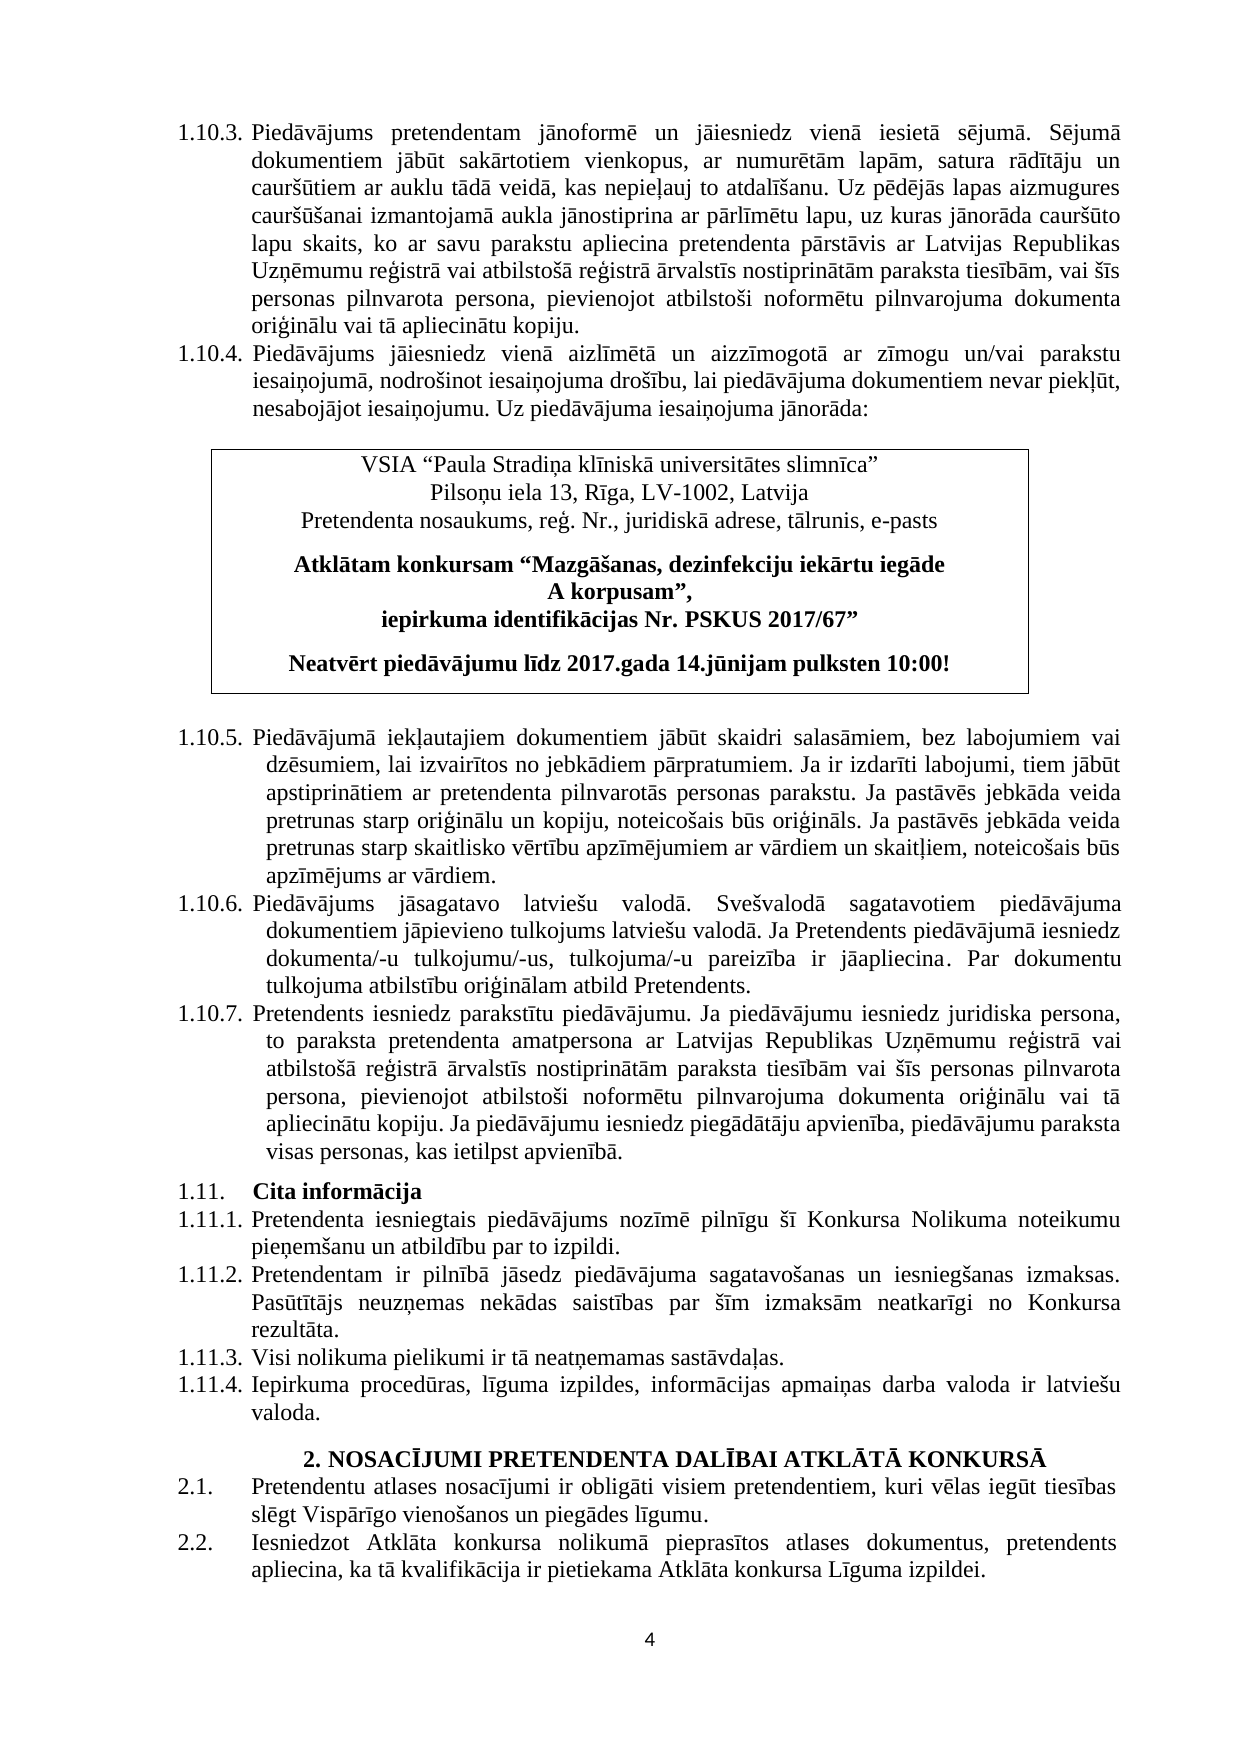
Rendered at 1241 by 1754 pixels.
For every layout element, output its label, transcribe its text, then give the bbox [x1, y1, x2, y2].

list Piedāvājums jāsagatavo latviešu valodā. Svešvalodā sagatavotiem piedāvājuma dokumentiem jāpievieno tulkojums latviešu valodā. Ja Pretendents piedāvājumā iesniedz dokumenta/-u tulkojumu/-us, tulkojuma/-u pareizība ir jāapliecina. Par dokumentu tulkojuma atbilstību oriģinālam atbild Pretendents. [177, 888, 1122, 999]
list NOSACĪJUMI PRETENDENTA DALĪBAI ATKLĀTĀ KONKURSĀ [177, 1445, 1172, 1472]
list Iesniedzot Atklāta konkursa nolikumā pieprasītos atlases dokumentus, pretendents apliecina, ka tā kvalifikācija ir pietiekama Atklāta konkursa Līguma izpildei. [177, 1527, 1118, 1583]
list Pretendentam ir pilnībā jāsedz piedāvājuma sagatavošanas un iesniegšanas izmaksas. Pasūtītājs neuzņemas nekādas saistības par šīm izmaksām neatkarīgi no Konkursa rezultāta. [177, 1260, 1122, 1343]
list Piedāvājums pretendentam jānoformē un jāiesniedz vienā iesietā sējumā. Sējumā dokumentiem jābūt sakārtotiem vienkopus, ar numurētām lapām, satura rādītāju un cauršūtiem ar auklu tādā veidā, kas nepieļauj to atdalīšanu. Uz pēdējās lapas aizmugures cauršūšanai izmantojamā aukla jānostiprina ar pārlīmētu lapu, uz kuras jānorāda cauršūto lapu skaits, ko ar savu parakstu apliecina pretendenta pārstāvis ar Latvijas Republikas Uzņēmumu reģistrā vai atbilstošā reģistrā ārvalstīs nostiprinātām paraksta tiesībām, vai šīs personas pilnvarota persona, pievienojot atbilstoši noformētu pilnvarojuma dokumenta oriģinālu vai tā apliecinātu kopiju. [177, 118, 1122, 339]
list Piedāvājums jāiesniedz vienā aizlīmētā un aizzīmogotā ar zīmogu un/vai parakstu iesaiņojumā, nodrošinot iesaiņojuma drošību, lai piedāvājuma dokumentiem nevar piekļūt, nesabojājot iesaiņojumu. Uz piedāvājuma iesaiņojuma jānorāda: [177, 339, 1122, 422]
list Pretendenta iesniegtais piedāvājums nozīmē pilnīgu šī Konkursa Nolikuma noteikumu pieņemšanu un atbildību par to izpildi. [177, 1205, 1122, 1260]
table_header VSIA “Paula Stradiņa klīniskā universitātes slimnīca” Pilsoņu iela 13, Rīga, LV-1002, Latvija Pretendenta nosaukums, reģ. Nr., juridiskā adrese, tālrunis, e-pasts Atklātam konkursam “Mazgāšanas, dezinfekciju iekārtu iegāde A korpusam”, iepirkuma identifikācijas Nr. PSKUS 2017/67” Neatvērt piedāvājumu līdz 2017.gada 14.jūnijam pulksten 10:00! [212, 450, 1028, 693]
list Pretendents iesniedz parakstītu piedāvājumu. Ja piedāvājumu iesniedz juridiska persona, to paraksta pretendenta amatpersona ar Latvijas Republikas Uzņēmumu reģistrā vai atbilstošā reģistrā ārvalstīs nostiprinātām paraksta tiesībām vai šīs personas pilnvarota persona, pievienojot atbilstoši noformētu pilnvarojuma dokumenta oriģinālu vai tā apliecinātu kopiju. Ja piedāvājumu iesniedz piegādātāju apvienība, piedāvājumu paraksta visas personas, kas ietilpst apvienībā. [177, 999, 1122, 1164]
list Pretendentu atlases nosacījumi ir obligāti visiem pretendentiem, kuri vēlas iegūt tiesības slēgt Vispārīgo vienošanos un piegādes līgumu. [177, 1472, 1118, 1527]
list Visi nolikuma pielikumi ir tā neatņemamas sastāvdaļas. [177, 1343, 1122, 1370]
list Iepirkuma procedūras, līguma izpildes, informācijas apmaiņas darba valoda ir latviešu valoda. [177, 1370, 1122, 1426]
list Cita informācija [177, 1177, 1122, 1205]
list Piedāvājumā iekļautajiem dokumentiem jābūt skaidri salasāmiem, bez labojumiem vai dzēsumiem, lai izvairītos no jebkādiem pārpratumiem. Ja ir izdarīti labojumi, tiem jābūt apstiprinātiem ar pretendenta pilnvarotās personas parakstu. Ja pastāvēs jebkāda veida pretrunas starp oriģinālu un kopiju, noteicošais būs oriģināls. Ja pastāvēs jebkāda veida pretrunas starp skaitlisko vērtību apzīmējumiem ar vārdiem un skaitļiem, noteicošais būs apzīmējums ar vārdiem. [177, 723, 1122, 888]
